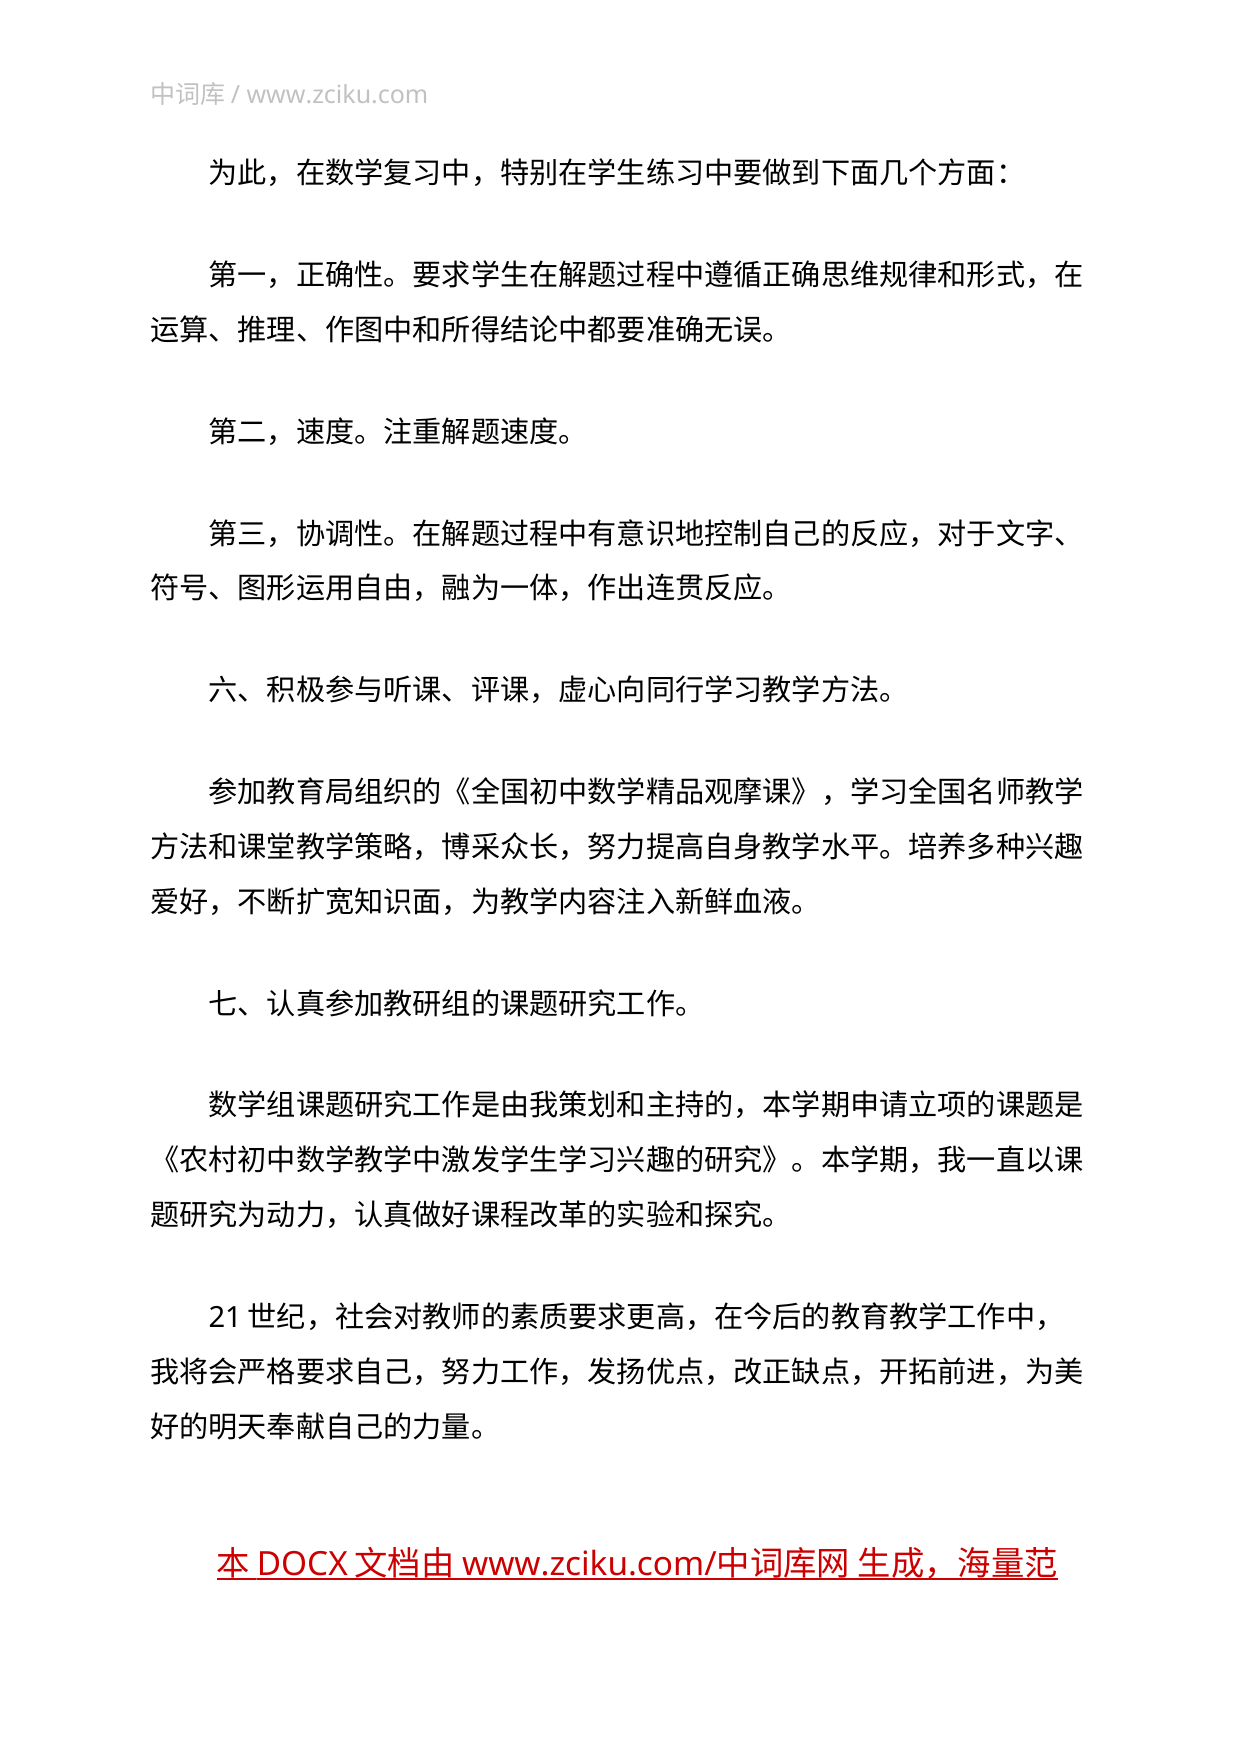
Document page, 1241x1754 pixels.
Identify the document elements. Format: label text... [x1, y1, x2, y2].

text 第三，协调性。在解题过程中有意识地控制自己的反应，对于文字、符号、图形运用自由，融为一体，作出连贯反应。 [150, 510, 1090, 607]
text 参加教育局组织的《全国初中数学精品观摩课》，学习全国名师教学方法和课堂教学策略，博采众长，努力提高自身教学水平。培养多种兴趣爱好，不断扩宽知识面，为教学内容注入新鲜血液。 [150, 769, 1090, 921]
text 七、认真参加教研组的课题研究工作。 [150, 980, 1090, 1022]
text 第二，速度。注重解题速度。 [150, 408, 1090, 451]
text 数学组课题研究工作是由我策划和主持的，本学期申请立项的课题是《农村初中数学教学中激发学生学习兴趣的研究》。本学期，我一直以课题研究为动力，认真做好课程改革的实验和探究。 [150, 1082, 1090, 1234]
text 六、积极参与听课、评课，虚心向同行学习教学方法。 [150, 667, 1090, 709]
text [150, 1536, 1090, 1585]
text 为此，在数学复习中，特别在学生练习中要做到下面几个方面： [150, 150, 1090, 192]
text 第一，正确性。要求学生在解题过程中遵循正确思维规律和形式，在运算、推理、作图中和所得结论中都要准确无误。 [150, 252, 1090, 349]
text 21世纪，社会对教师的素质要求更高，在今后的教育教学工作中，我将会严格要求自己，努力工作，发扬优点，改正缺点，开拓前进，为美好的明天奉献自己的力量。 [150, 1293, 1090, 1446]
